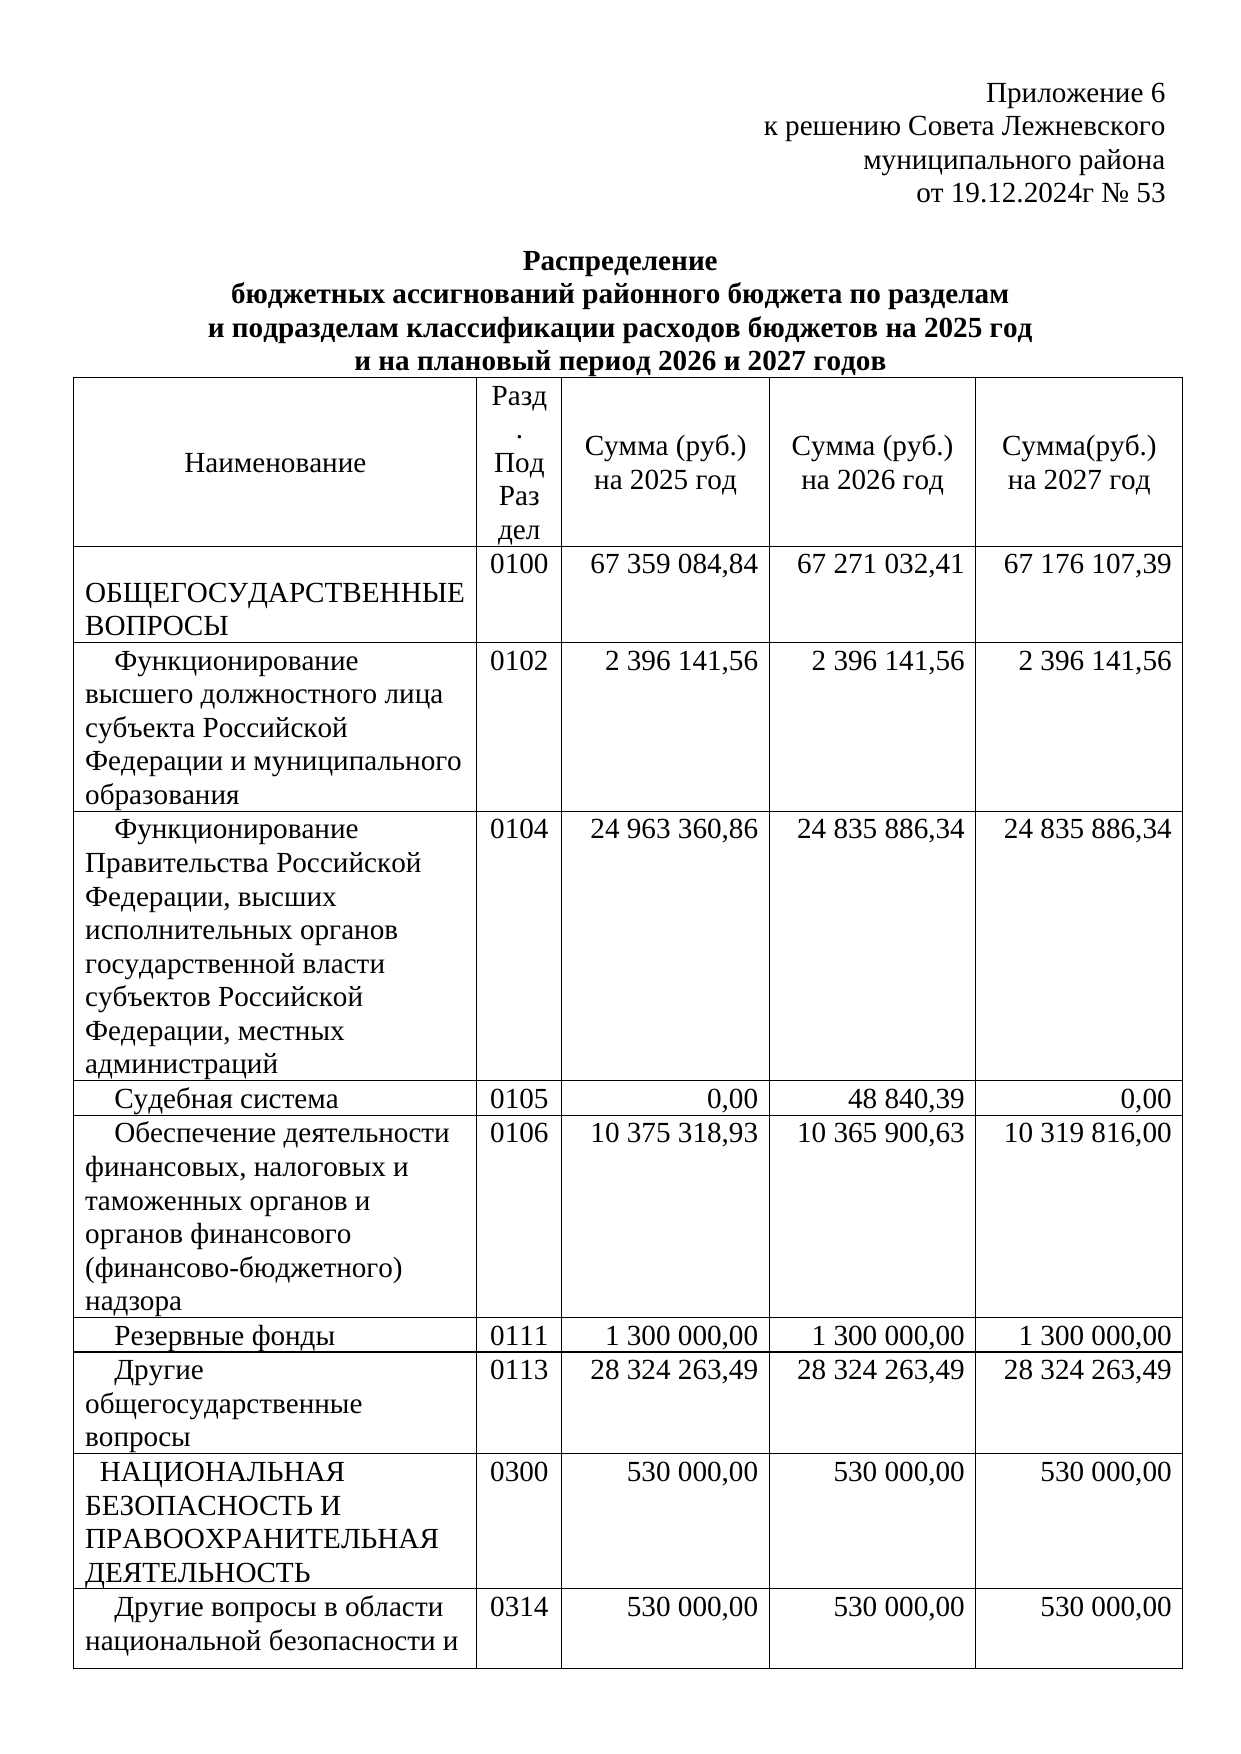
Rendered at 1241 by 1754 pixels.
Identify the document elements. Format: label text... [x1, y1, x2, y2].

table_cell 0,00 [562, 1081, 769, 1114]
table_header Сумма (руб.) на 2026 год [770, 378, 975, 546]
table_cell 530 000,00 [562, 1589, 769, 1668]
table_cell 0105 [477, 1081, 561, 1114]
table_cell НАЦИОНАЛЬНАЯ БЕЗОПАСНОСТЬ И ПРАВООХРАНИТЕЛЬНАЯ ДЕЯТЕЛЬНОСТЬ [74, 1454, 476, 1588]
table_cell 0111 [477, 1318, 561, 1351]
table_cell 10 365 900,63 [770, 1116, 975, 1317]
text муниципального района [75, 142, 1165, 176]
table_cell 28 324 263,49 [976, 1353, 1182, 1453]
table_cell Функционирование высшего должностного лица субъекта Российской Федерации и муниципального образования [74, 643, 476, 811]
table_cell 24 835 886,34 [770, 812, 975, 1080]
table_cell 2 396 141,56 [562, 643, 769, 811]
table_header Сумма (руб.) на 2025 год [562, 378, 769, 546]
table_cell 0314 [477, 1589, 561, 1668]
table_cell 67 359 084,84 [562, 547, 769, 642]
table_cell 1 300 000,00 [770, 1318, 975, 1351]
table_cell 530 000,00 [770, 1589, 975, 1668]
table_cell Судебная система [74, 1081, 476, 1114]
text и на плановый период 2026 и 2027 годов [75, 343, 1165, 377]
text бюджетных ассигнований районного бюджета по разделам [75, 276, 1165, 310]
table_cell 67 176 107,39 [976, 547, 1182, 642]
table_cell 530 000,00 [976, 1454, 1182, 1588]
table_cell ОБЩЕГОСУДАРСТВЕННЫЕ ВОПРОСЫ [74, 547, 476, 642]
table_cell 0106 [477, 1116, 561, 1317]
table_cell 10 375 318,93 [562, 1116, 769, 1317]
table_cell Резервные фонды [74, 1318, 476, 1351]
table_cell Функционирование Правительства Российской Федерации, высших исполнительных органов государственной власти субъектов Российской Федерации, местных администраций [74, 812, 476, 1080]
table_cell 530 000,00 [770, 1454, 975, 1588]
table_cell Обеспечение деятельности финансовых, налоговых и таможенных органов и органов финансового (финансово-бюджетного) надзора [74, 1116, 476, 1317]
table_cell 0102 [477, 643, 561, 811]
table_cell 530 000,00 [562, 1454, 769, 1588]
table_header Разд. Под Раз дел [477, 378, 561, 546]
table_cell 2 396 141,56 [976, 643, 1182, 811]
table_cell 24 963 360,86 [562, 812, 769, 1080]
table_cell 0113 [477, 1353, 561, 1453]
table_cell 28 324 263,49 [562, 1353, 769, 1453]
table_cell 2 396 141,56 [770, 643, 975, 811]
table_header Сумма(руб.) на 2027 год [976, 378, 1182, 546]
table_cell 1 300 000,00 [562, 1318, 769, 1351]
text и подразделам классификации расходов бюджетов на 2025 год [75, 310, 1165, 343]
text к решению Совета Лежневского [75, 108, 1165, 142]
table_cell 28 324 263,49 [770, 1353, 975, 1453]
table_cell 0300 [477, 1454, 561, 1588]
table_cell 67 271 032,41 [770, 547, 975, 642]
table_cell Другие общегосударственные вопросы [74, 1353, 476, 1453]
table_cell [74, 1589, 476, 1668]
text от 19.12.2024г № 53 [75, 176, 1165, 209]
table_cell 48 840,39 [770, 1081, 975, 1114]
text Приложение 6 [75, 75, 1165, 108]
table_header Наименование [74, 378, 476, 546]
table_cell 0100 [477, 547, 561, 642]
table_cell 24 835 886,34 [976, 812, 1182, 1080]
table_cell 10 319 816,00 [976, 1116, 1182, 1317]
table_cell 0104 [477, 812, 561, 1080]
table_cell 1 300 000,00 [976, 1318, 1182, 1351]
text Распределение [75, 243, 1165, 276]
table_cell 0,00 [976, 1081, 1182, 1114]
table_cell 530 000,00 [976, 1589, 1182, 1668]
